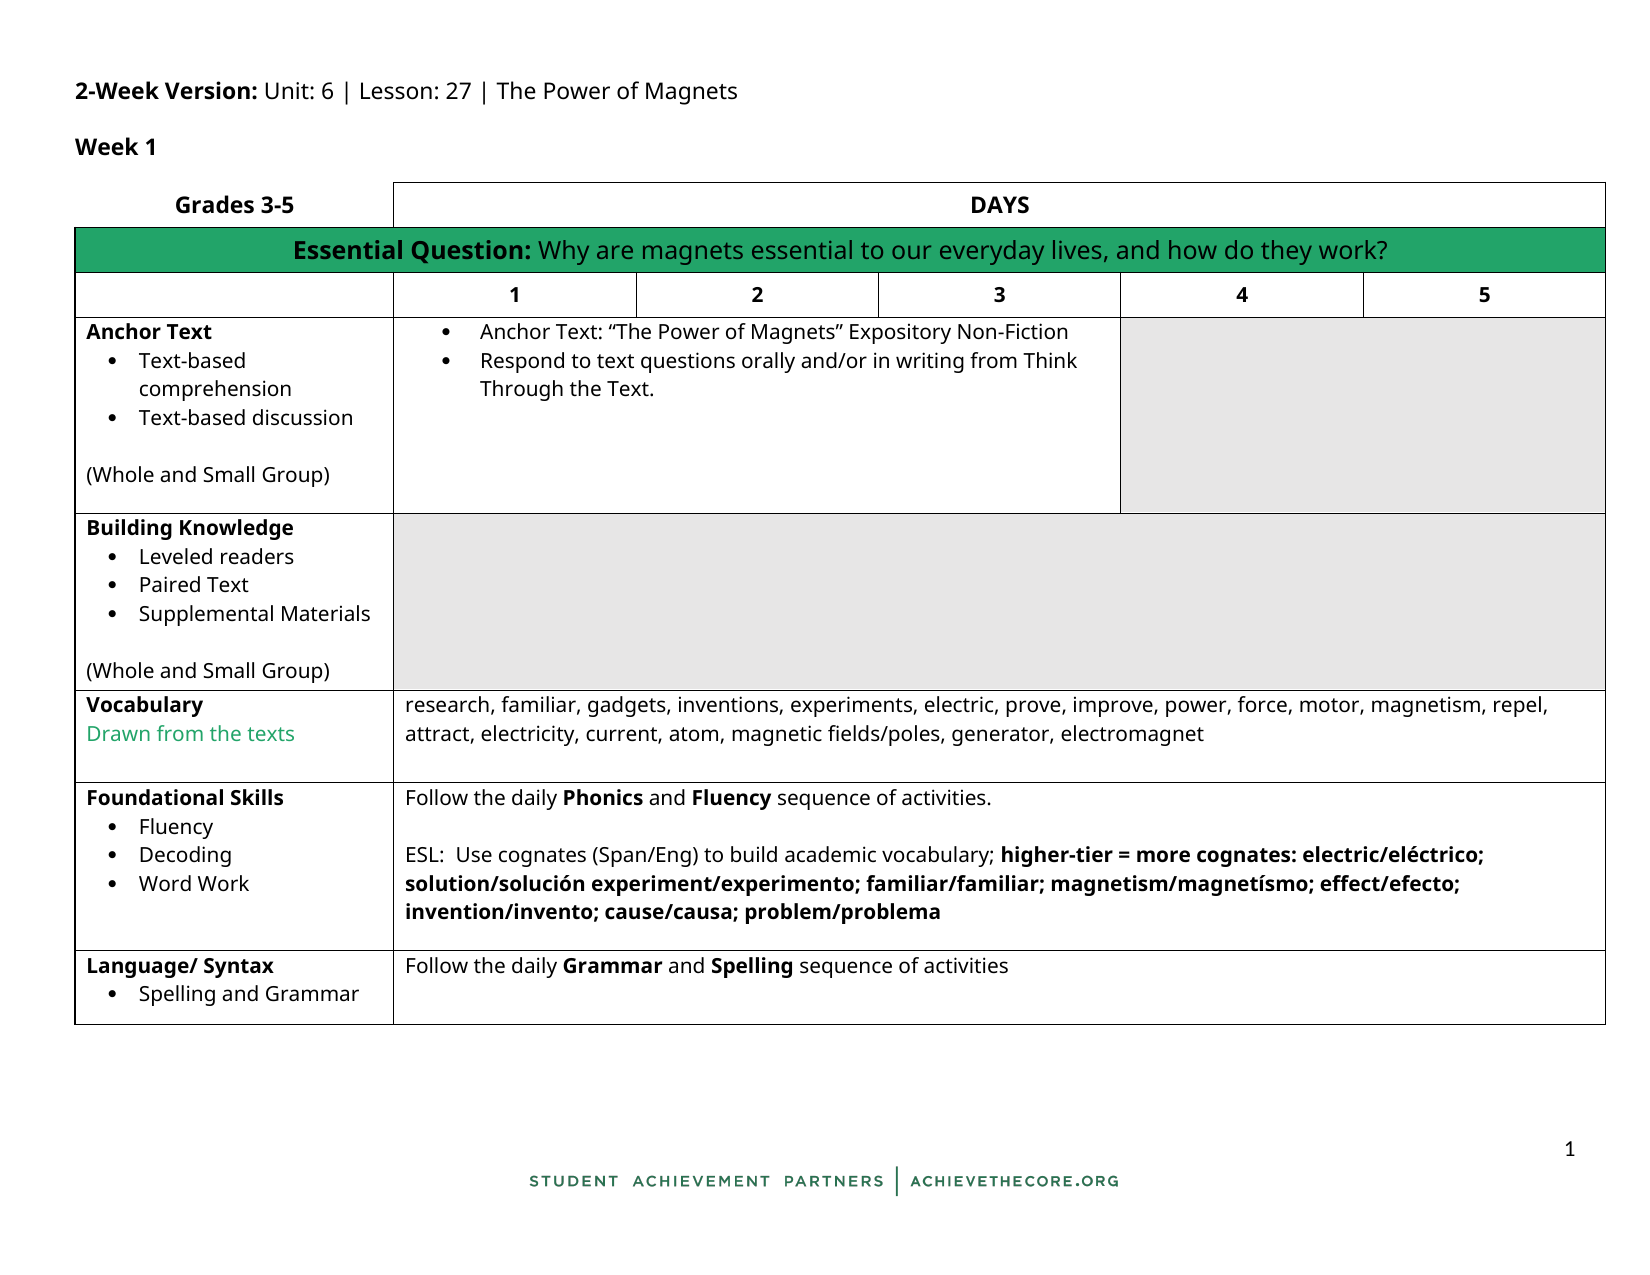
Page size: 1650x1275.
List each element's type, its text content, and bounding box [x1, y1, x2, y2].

picture [516, 1162, 1134, 1200]
table_cell research, familiar, gadgets, inventions, experiments, electric, prove, improve, power, force, motor, magnetism, repel, attract, electricity, current, atom, magnetic fields/poles, generator, electromagnet [394, 691, 1605, 782]
table_cell Anchor Text: “The Power of Magnets” Expository Non-Fiction Respond to text questions orally and/or in writing from Think Through the Text. [394, 318, 1120, 512]
table_cell Follow the daily Grammar and Spelling sequence of activities [394, 951, 1605, 1024]
table_cell 2 [637, 273, 878, 317]
table_cell Building Knowledge Leveled readers Paired Text Supplemental Materials (Whole and Small Group) [76, 514, 393, 689]
table_cell Follow the daily Phonics and Fluency sequence of activities. ESL: Use cognates (Span/Eng) to build academic vocabulary; higher-tier = more cognates: electric/eléctrico; solution/solución experiment/experimento; familiar/familiar; magnetism/magnetísmo; effect/efecto; invention/invento; cause/causa; problem/problema [394, 783, 1605, 950]
table_cell 4 [1121, 273, 1363, 317]
table_cell Vocabulary Drawn from the texts [76, 691, 393, 782]
table_cell 1 [394, 273, 636, 317]
table_cell Essential Question: Why are magnets essential to our everyday lives, and how do they work? [76, 228, 1605, 272]
table_cell 5 [1364, 273, 1605, 317]
table_cell [394, 514, 1605, 689]
text Week 1 [75, 131, 1575, 162]
table_cell [1121, 318, 1605, 512]
table_cell 3 [879, 273, 1120, 317]
table_cell Language/ Syntax Spelling and Grammar [76, 951, 393, 1024]
table_cell Anchor Text Text-based comprehension Text-based discussion (Whole and Small Group) [76, 318, 393, 512]
table_header DAYS [394, 183, 1605, 227]
table_cell [76, 273, 393, 317]
table_cell Foundational Skills Fluency Decoding Word Work [76, 783, 393, 950]
table_header Grades 3-5 [75, 182, 393, 227]
